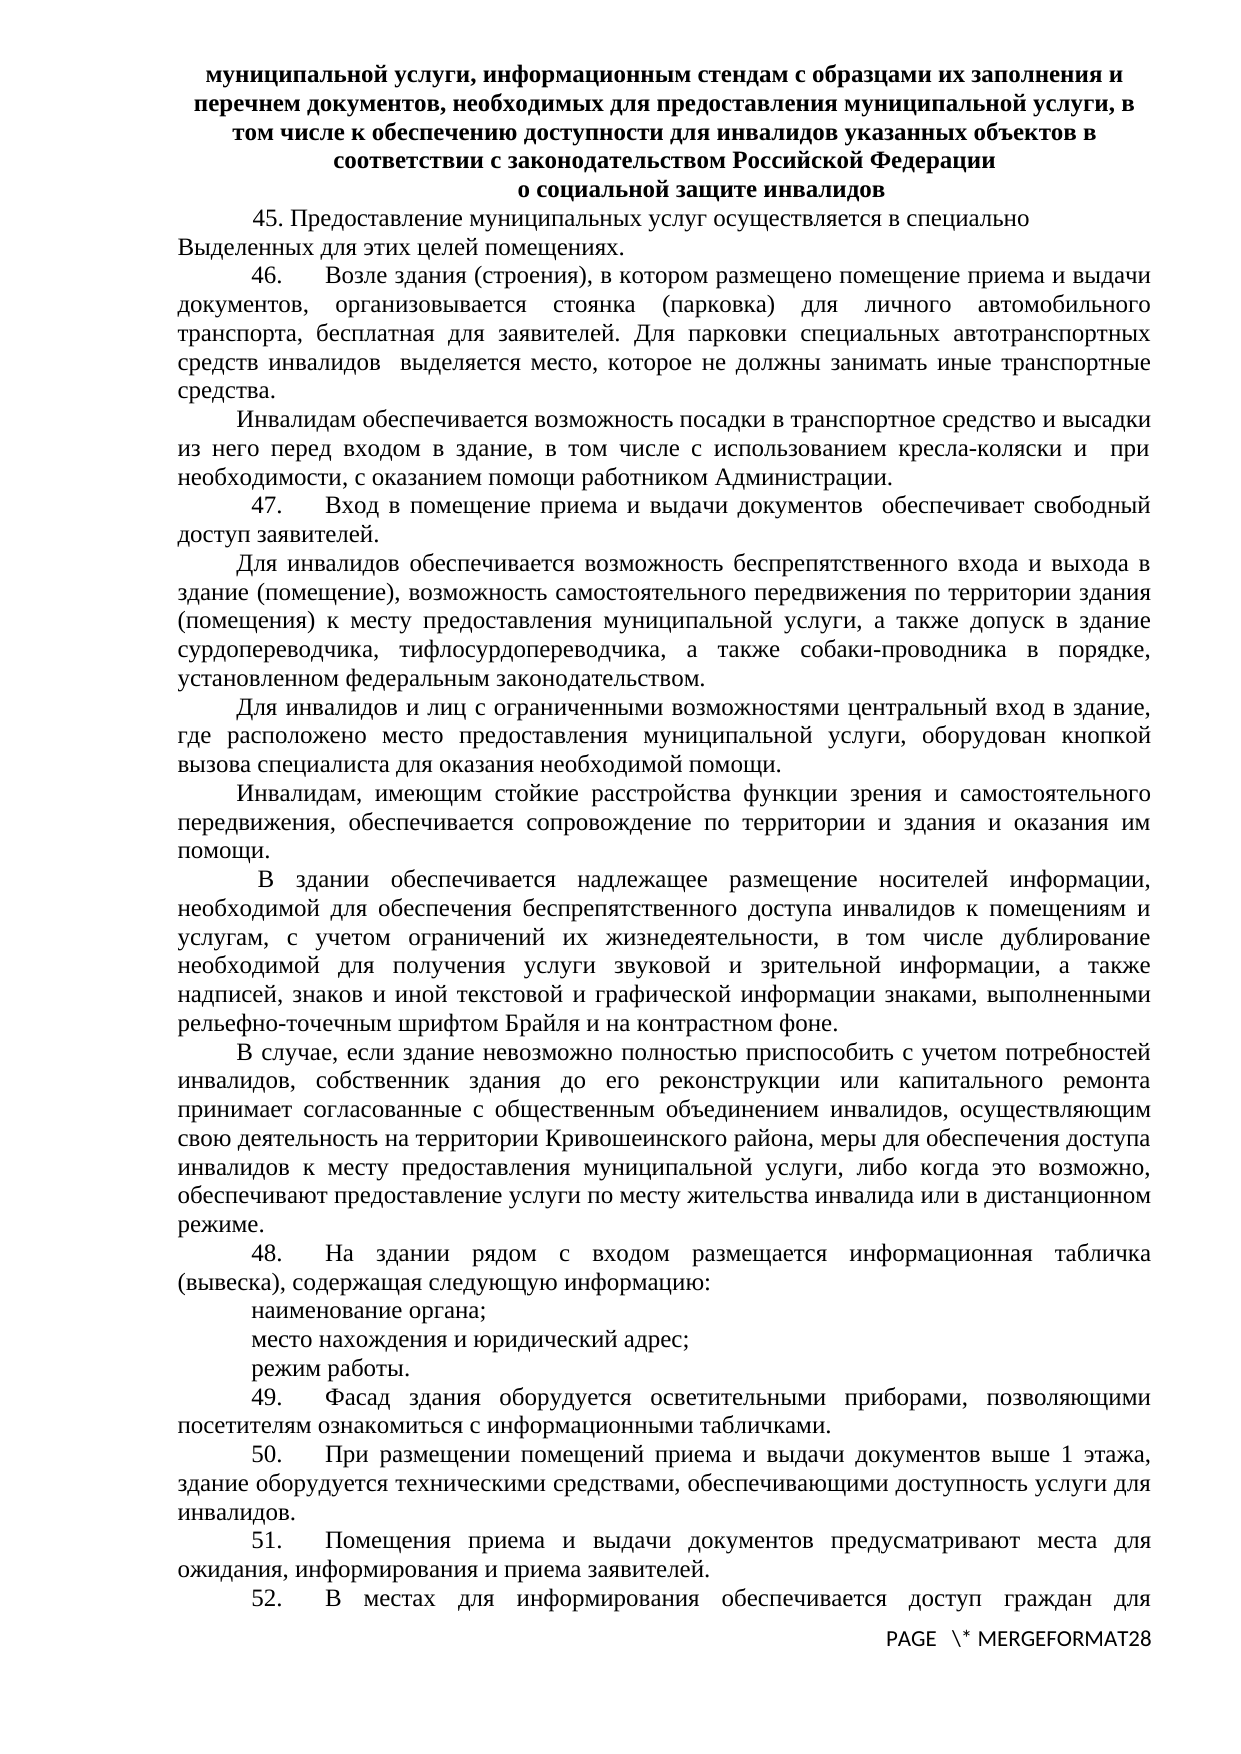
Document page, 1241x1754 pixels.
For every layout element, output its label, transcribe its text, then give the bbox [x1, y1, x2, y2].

text режим работы. [177, 1353, 1152, 1382]
text Выделенных для этих целей помещениях. [177, 232, 1152, 260]
list На здании рядом с входом размещается информационная табличка (вывеска), содержащая следующую информацию: [177, 1238, 1152, 1295]
text о социальной защите инвалидов [177, 174, 1152, 203]
text наименование органа; [177, 1295, 1152, 1324]
list Фасад здания оборудуется осветительными приборами, позволяющими посетителям ознакомиться с информационными табличками. [177, 1382, 1152, 1439]
list Возле здания (строения), в котором размещено помещение приема и выдачи документов, организовывается стоянка (парковка) для личного автомобильного транспорта, бесплатная для заявителей. Для парковки специальных автотранспортных средств инвалидов выделяется место, которое не должны занимать иные транспортные средства. [177, 260, 1152, 404]
list Предоставление муниципальных услуг осуществляется в специально [252, 203, 1152, 232]
text В здании обеспечивается надлежащее размещение носителей информации, необходимой для обеспечения беспрепятственного доступа инвалидов к помещениям и услугам, с учетом ограничений их жизнедеятельности, в том числе дублирование необходимой для получения услуги звуковой и зрительной информации, а также надписей, знаков и иной текстовой и графической информации знаками, выполненными рельефно-точечным шрифтом Брайля и на контрастном фоне. [177, 864, 1152, 1037]
text Инвалидам, имеющим стойкие расстройства функции зрения и самостоятельного передвижения, обеспечивается сопровождение по территории и здания и оказания им помощи. [177, 778, 1152, 864]
text место нахождения и юридический адрес; [177, 1324, 1152, 1353]
text Для инвалидов обеспечивается возможность беспрепятственного входа и выхода в здание (помещение), возможность самостоятельного передвижения по территории здания (помещения) к месту предоставления муниципальной услуги, а также допуск в здание сурдопереводчика, тифлосурдопереводчика, а также собаки-проводника в порядке, установленном федеральным законодательством. [177, 548, 1152, 692]
text Инвалидам обеспечивается возможность посадки в транспортное средство и высадки из него перед входом в здание, в том числе с использованием кресла-коляски и при необходимости, с оказанием помощи работником Администрации. [177, 404, 1152, 490]
list При размещении помещений приема и выдачи документов выше 1 этажа, здание оборудуется техническими средствами, обеспечивающими доступность услуги для инвалидов. [177, 1439, 1152, 1525]
text Для инвалидов и лиц с ограниченными возможностями центральный вход в здание, где расположено место предоставления муниципальной услуги, оборудован кнопкой вызова специалиста для оказания необходимой помощи. [177, 692, 1152, 778]
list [177, 1583, 1152, 1612]
list Вход в помещение приема и выдачи документов обеспечивает свободный доступ заявителей. [177, 490, 1152, 548]
list Помещения приема и выдачи документов предусматривают места для ожидания, информирования и приема заявителей. [177, 1525, 1152, 1583]
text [177, 59, 1152, 174]
text В случае, если здание невозможно полностью приспособить с учетом потребностей инвалидов, собственник здания до его реконструкции или капитального ремонта принимает согласованные с общественным объединением инвалидов, осуществляющим свою деятельность на территории Кривошеинского района, меры для обеспечения доступа инвалидов к месту предоставления муниципальной услуги, либо когда это возможно, обеспечивают предоставление услуги по месту жительства инвалида или в дистанционном режиме. [177, 1037, 1152, 1238]
